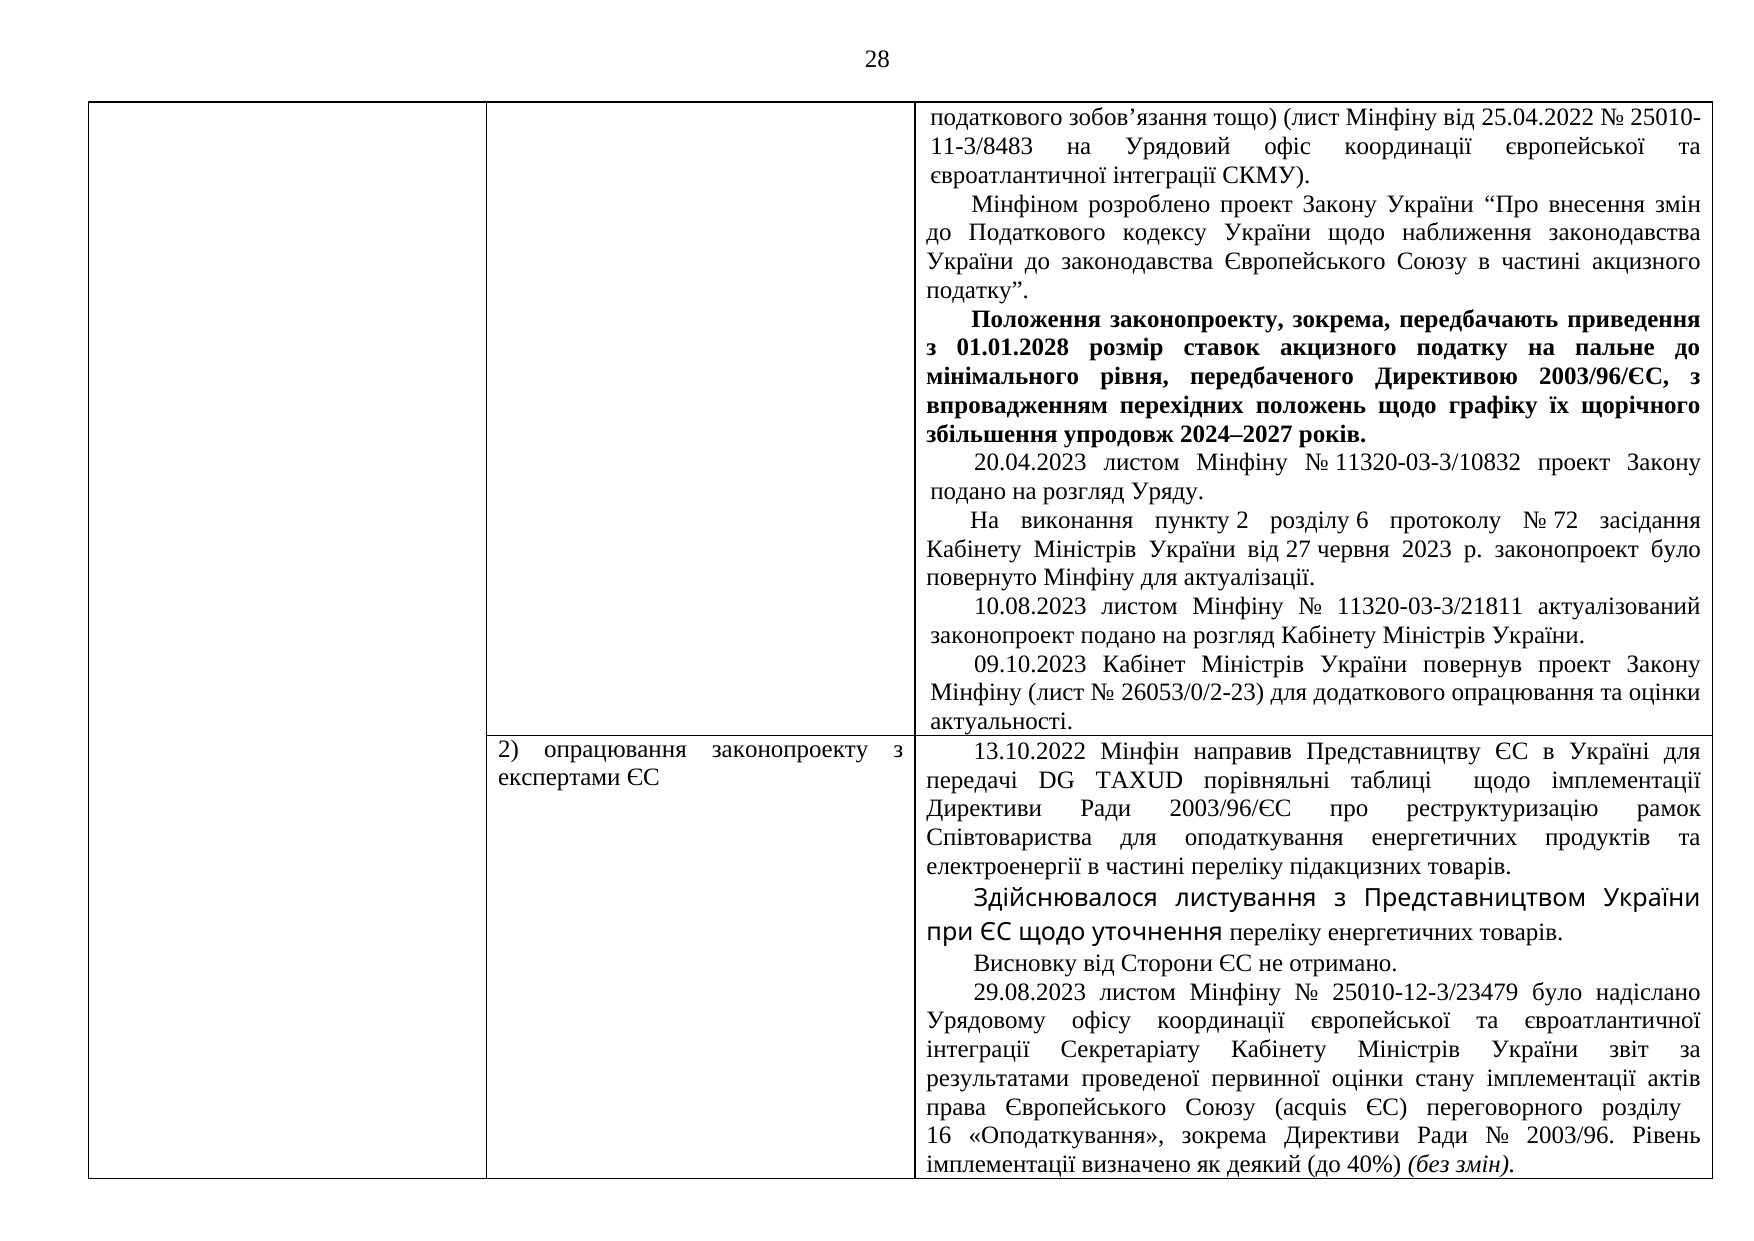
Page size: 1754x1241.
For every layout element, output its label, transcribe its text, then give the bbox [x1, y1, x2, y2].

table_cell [916, 103, 1712, 735]
table_cell 2) опрацювання законопроекту з експертами ЄС [487, 736, 914, 1178]
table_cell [89, 103, 486, 1178]
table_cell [487, 103, 914, 735]
table_cell 13.10.2022 Мінфін направив Представництву ЄС в Україні для передачі DG TAXUD порівняльні таблиці щодо імплементації Директиви Ради 2003/96/ЄС про реструктуризацію рамок Співтовариства для оподаткування енергетичних продуктів та електроенергії в частині переліку підакцизних товарів. Здійснювалося листування з Представництвом України при ЄС щодо уточнення переліку енергетичних товарів. Висновку від Сторони ЄС не отримано. 29.08.2023 листом Мінфіну № 25010-12-3/23479 було надіслано Урядовому офісу координації європейської та євроатлантичної інтеграції Секретаріату Кабінету Міністрів України звіт за результатами проведеної первинної оцінки стану імплементації актів права Європейського Союзу (acquis ЄС) переговорного розділу 16 «Оподаткування», зокрема Директиви Ради № 2003/96. Рівень імплементації визначено як деякий (до 40%) (без змін). [916, 736, 1712, 1178]
